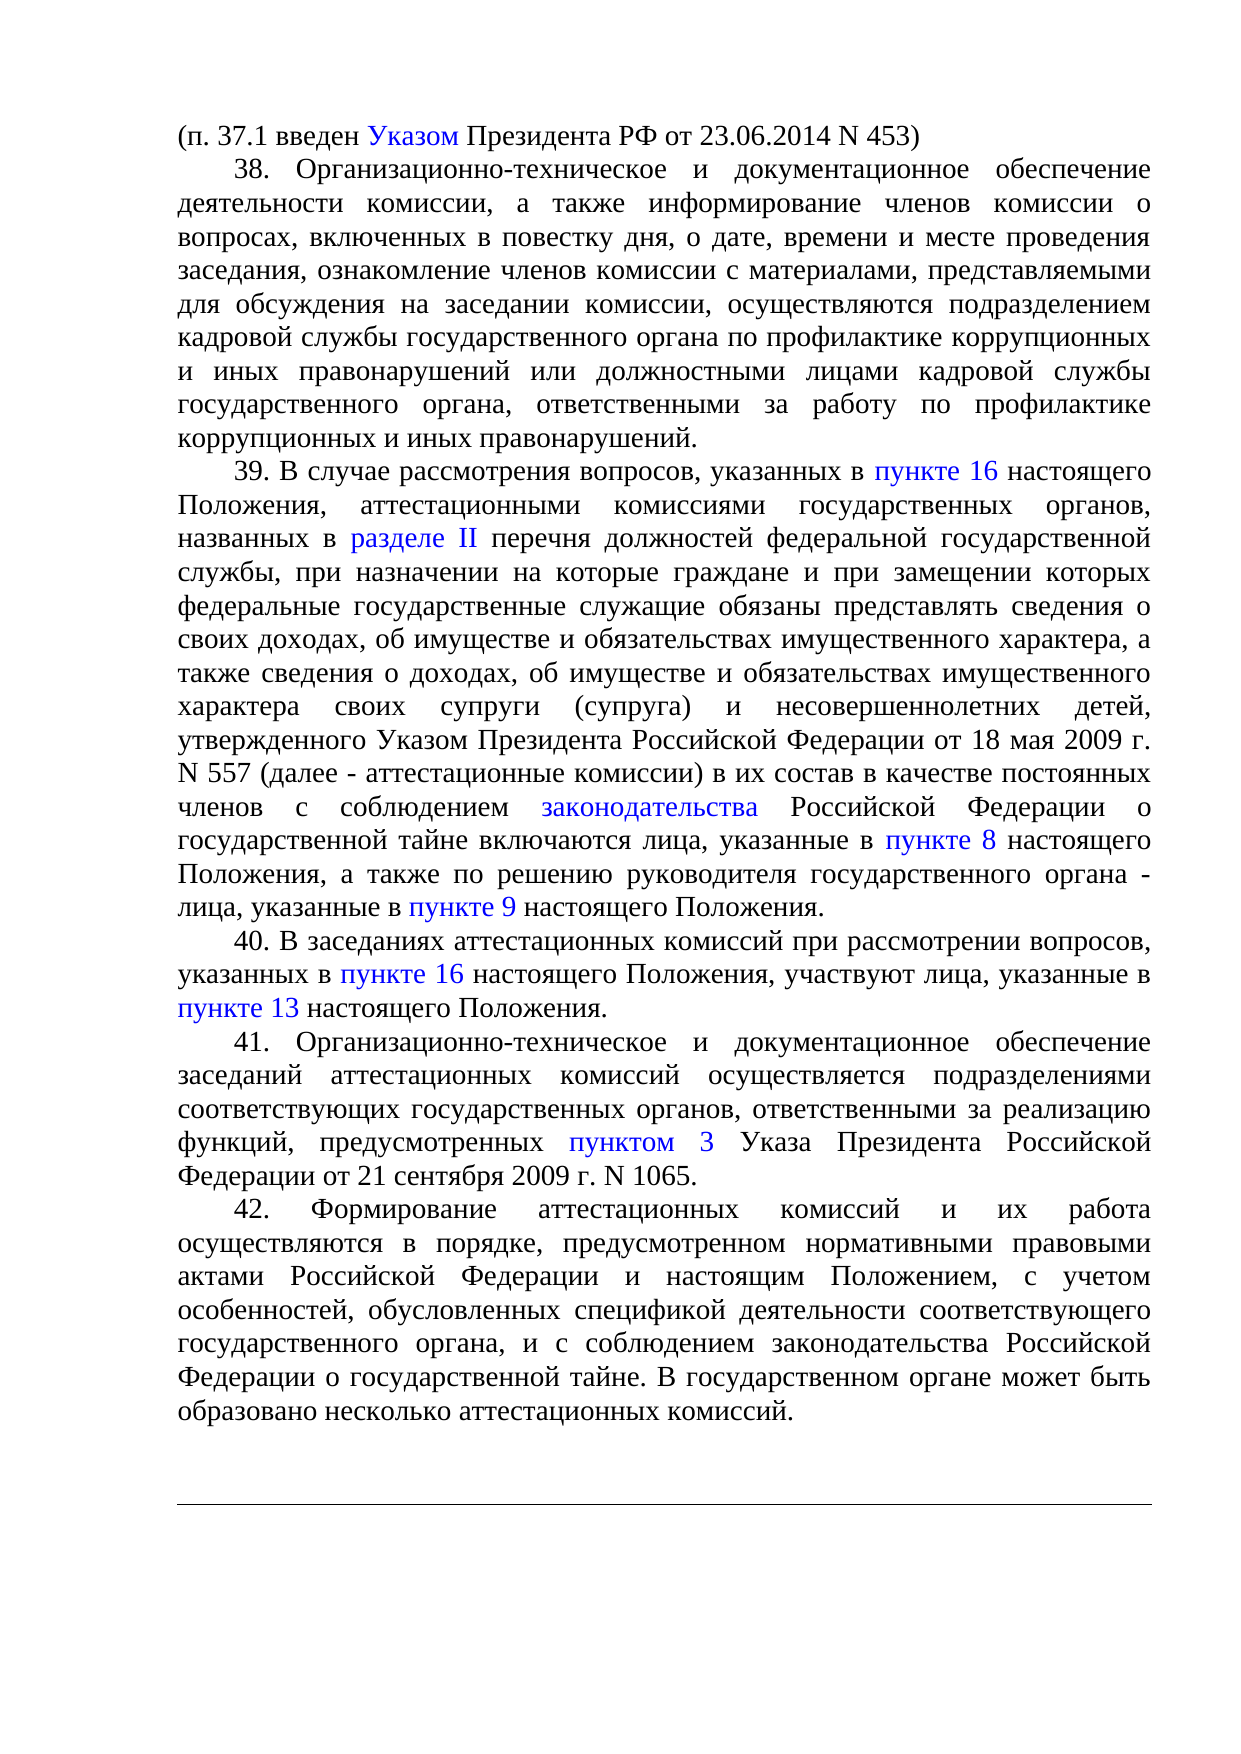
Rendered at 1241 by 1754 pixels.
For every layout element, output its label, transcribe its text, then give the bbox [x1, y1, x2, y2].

text 40. В заседаниях аттестационных комиссий при рассмотрении вопросов, указанных в пункте 16 настоящего Положения, участвуют лица, указанные в пункте 13 настоящего Положения. [177, 923, 1152, 1024]
text 38. Организационно-техническое и документационное обеспечение деятельности комиссии, а также информирование членов комиссии о вопросах, включенных в повестку дня, о дате, времени и месте проведения заседания, ознакомление членов комиссии с материалами, представляемыми для обсуждения на заседании комиссии, осуществляются подразделением кадровой службы государственного органа по профилактике коррупционных и иных правонарушений или должностными лицами кадровой службы государственного органа, ответственными за работу по профилактике коррупционных и иных правонарушений. [177, 152, 1152, 453]
text 39. В случае рассмотрения вопросов, указанных в пункте 16 настоящего Положения, аттестационными комиссиями государственных органов, названных в разделе II перечня должностей федеральной государственной службы, при назначении на которые граждане и при замещении которых федеральные государственные служащие обязаны представлять сведения о своих доходах, об имуществе и обязательствах имущественного характера, а также сведения о доходах, об имуществе и обязательствах имущественного характера своих супруги (супруга) и несовершеннолетних детей, утвержденного Указом Президента Российской Федерации от 18 мая 2009 г. N 557 (далее - аттестационные комиссии) в их состав в качестве постоянных членов с соблюдением законодательства Российской Федерации о государственной тайне включаются лица, указанные в пункте 8 настоящего Положения, а также по решению руководителя государственного органа - лица, указанные в пункте 9 настоящего Положения. [177, 453, 1152, 923]
text 42. Формирование аттестационных комиссий и их работа осуществляются в порядке, предусмотренном нормативными правовыми актами Российской Федерации и настоящим Положением, с учетом особенностей, обусловленных спецификой деятельности соответствующего государственного органа, и с соблюдением законодательства Российской Федерации о государственной тайне. В государственном органе может быть образовано несколько аттестационных комиссий. [177, 1191, 1152, 1426]
text 41. Организационно-техническое и документационное обеспечение заседаний аттестационных комиссий осуществляется подразделениями соответствующих государственных органов, ответственными за реализацию функций, предусмотренных пунктом 3 Указа Президента Российской Федерации от 21 сентября 2009 г. N 1065. [177, 1024, 1152, 1191]
text (п. 37.1 введен Указом Президента РФ от 23.06.2014 N 453) [177, 118, 1152, 152]
